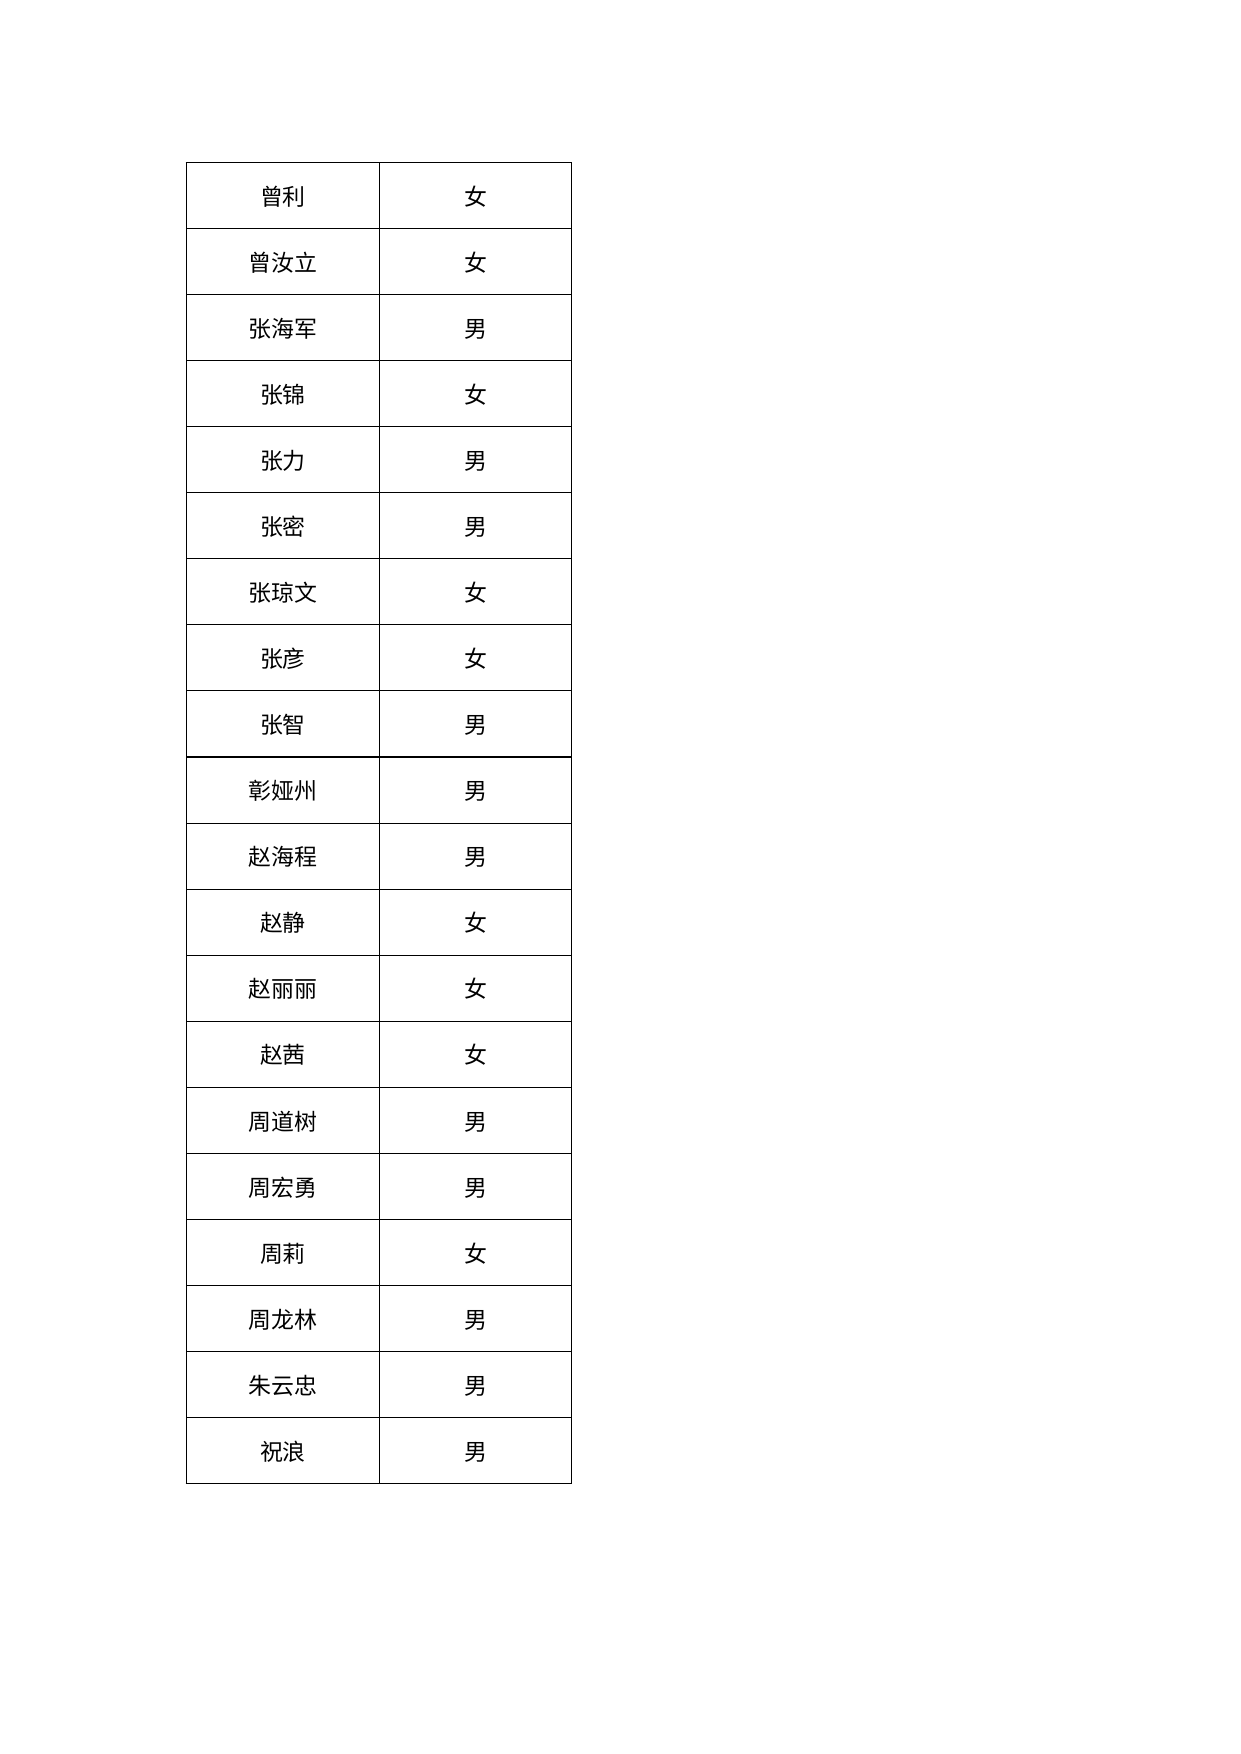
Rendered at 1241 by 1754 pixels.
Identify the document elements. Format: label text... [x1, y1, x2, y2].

table_cell 男 [380, 824, 571, 888]
table_cell 男 [380, 1352, 571, 1417]
table_cell 祝浪 [187, 1418, 379, 1483]
table_cell 男 [380, 427, 571, 492]
table_cell 女 [380, 559, 571, 624]
table_cell 周莉 [187, 1220, 379, 1285]
table_cell 赵海程 [187, 824, 379, 888]
table_cell 周龙林 [187, 1286, 379, 1351]
table_cell 赵丽丽 [187, 956, 379, 1021]
table_cell 张琼文 [187, 559, 379, 624]
table_cell 周道树 [187, 1088, 379, 1153]
table_cell 女 [380, 890, 571, 954]
table_cell 张海军 [187, 295, 379, 360]
table_cell 张密 [187, 493, 379, 558]
table_cell 女 [380, 956, 571, 1021]
table_cell 张智 [187, 691, 379, 756]
table_cell 张力 [187, 427, 379, 492]
table_cell 周宏勇 [187, 1154, 379, 1219]
table_cell 张锦 [187, 361, 379, 426]
table_cell 赵茜 [187, 1022, 379, 1087]
table_cell 男 [380, 493, 571, 558]
table_cell 女 [380, 1022, 571, 1087]
table_cell 朱云忠 [187, 1352, 379, 1417]
table_cell 女 [380, 229, 571, 294]
table_cell 彰娅州 [187, 758, 379, 822]
table_cell 赵静 [187, 890, 379, 954]
table_cell 男 [380, 1286, 571, 1351]
table_cell 女 [380, 1220, 571, 1285]
table_cell 张彦 [187, 625, 379, 690]
table_cell 男 [380, 1418, 571, 1483]
table_cell 男 [380, 295, 571, 360]
table_cell 女 [380, 163, 571, 228]
table_cell 曾利 [187, 163, 379, 228]
table_cell 曾汝立 [187, 229, 379, 294]
table_cell 女 [380, 361, 571, 426]
table_cell 男 [380, 1088, 571, 1153]
table_cell 男 [380, 691, 571, 756]
table_cell 男 [380, 1154, 571, 1219]
table_cell 男 [380, 758, 571, 822]
table_cell 女 [380, 625, 571, 690]
